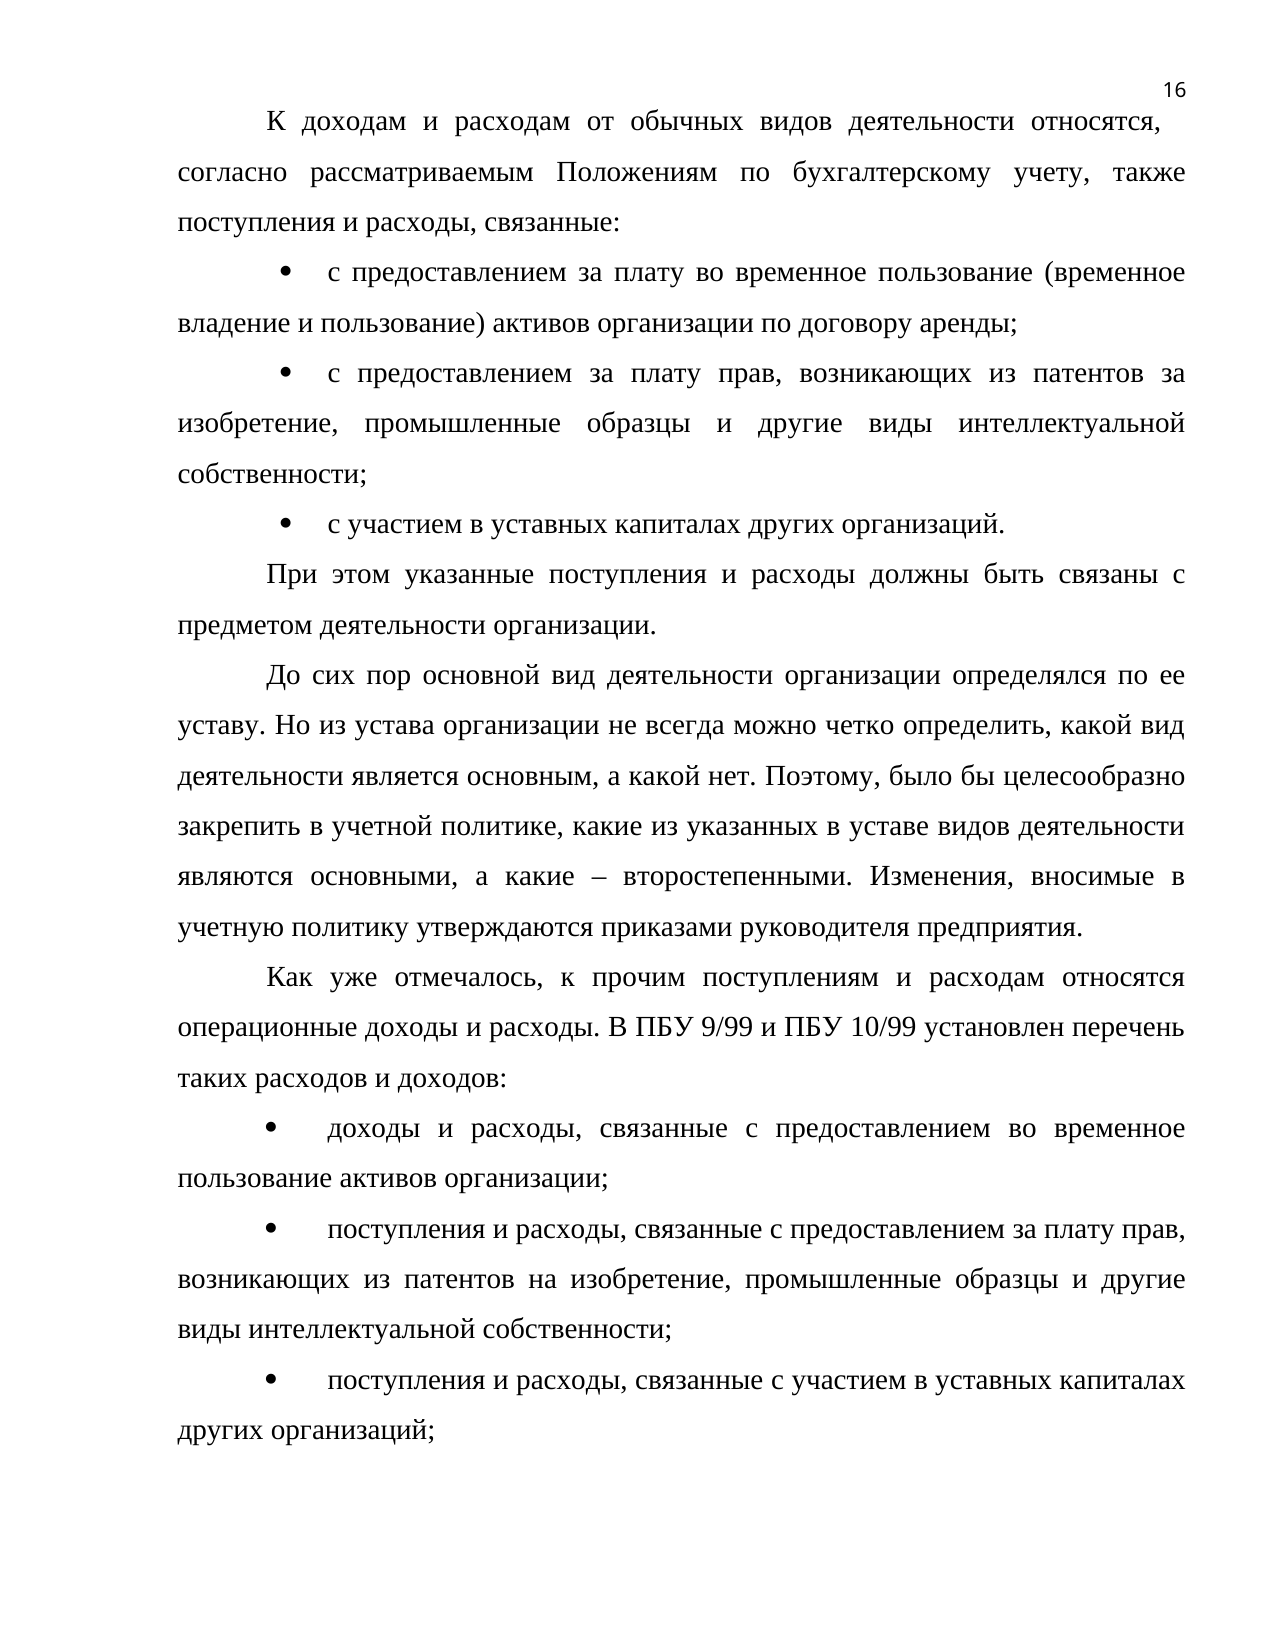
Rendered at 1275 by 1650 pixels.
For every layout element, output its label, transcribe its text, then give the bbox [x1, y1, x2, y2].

list с предоставлением за плату во временное пользование (временное владение и пользование) активов организации по договору аренды; [177, 254, 1186, 338]
list поступления и расходы, связанные с предоставлением за плату прав, возникающих из патентов на изобретение, промышленные образцы и другие виды интеллектуальной собственности; [177, 1211, 1186, 1345]
text При этом указанные поступления и расходы должны быть связаны с предметом деятельности организации. [177, 557, 1186, 640]
list с участием в уставных капиталах других организаций. [177, 506, 1186, 540]
text Как уже отмечалось, к прочим поступлениям и расходам относятся операционные доходы и расходы. В ПБУ 9/99 и ПБУ 10/99 установлен перечень таких расходов и доходов: [177, 959, 1186, 1093]
list поступления и расходы, связанные с участием в уставных капиталах других организаций; [177, 1362, 1186, 1446]
text К доходам и расходам от обычных видов деятельности относятся, согласно рассматриваемым Положениям по бухгалтерскому учету, также поступления и расходы, связанные: [177, 103, 1186, 238]
text До сих пор основной вид деятельности организации определялся по ее уставу. Но из устава организации не всегда можно четко определить, какой вид деятельности является основным, а какой нет. Поэтому, было бы целесообразно закрепить в учетной политике, какие из указанных в уставе видов деятельности являются основными, а какие – второстепенными. Изменения, вносимые в учетную политику утверждаются приказами руководителя предприятия. [177, 657, 1186, 942]
list с предоставлением за плату прав, возникающих из патентов за изобретение, промышленные образцы и другие виды интеллектуальной собственности; [177, 355, 1186, 489]
list доходы и расходы, связанные с предоставлением во временное пользование активов организации; [177, 1110, 1186, 1194]
